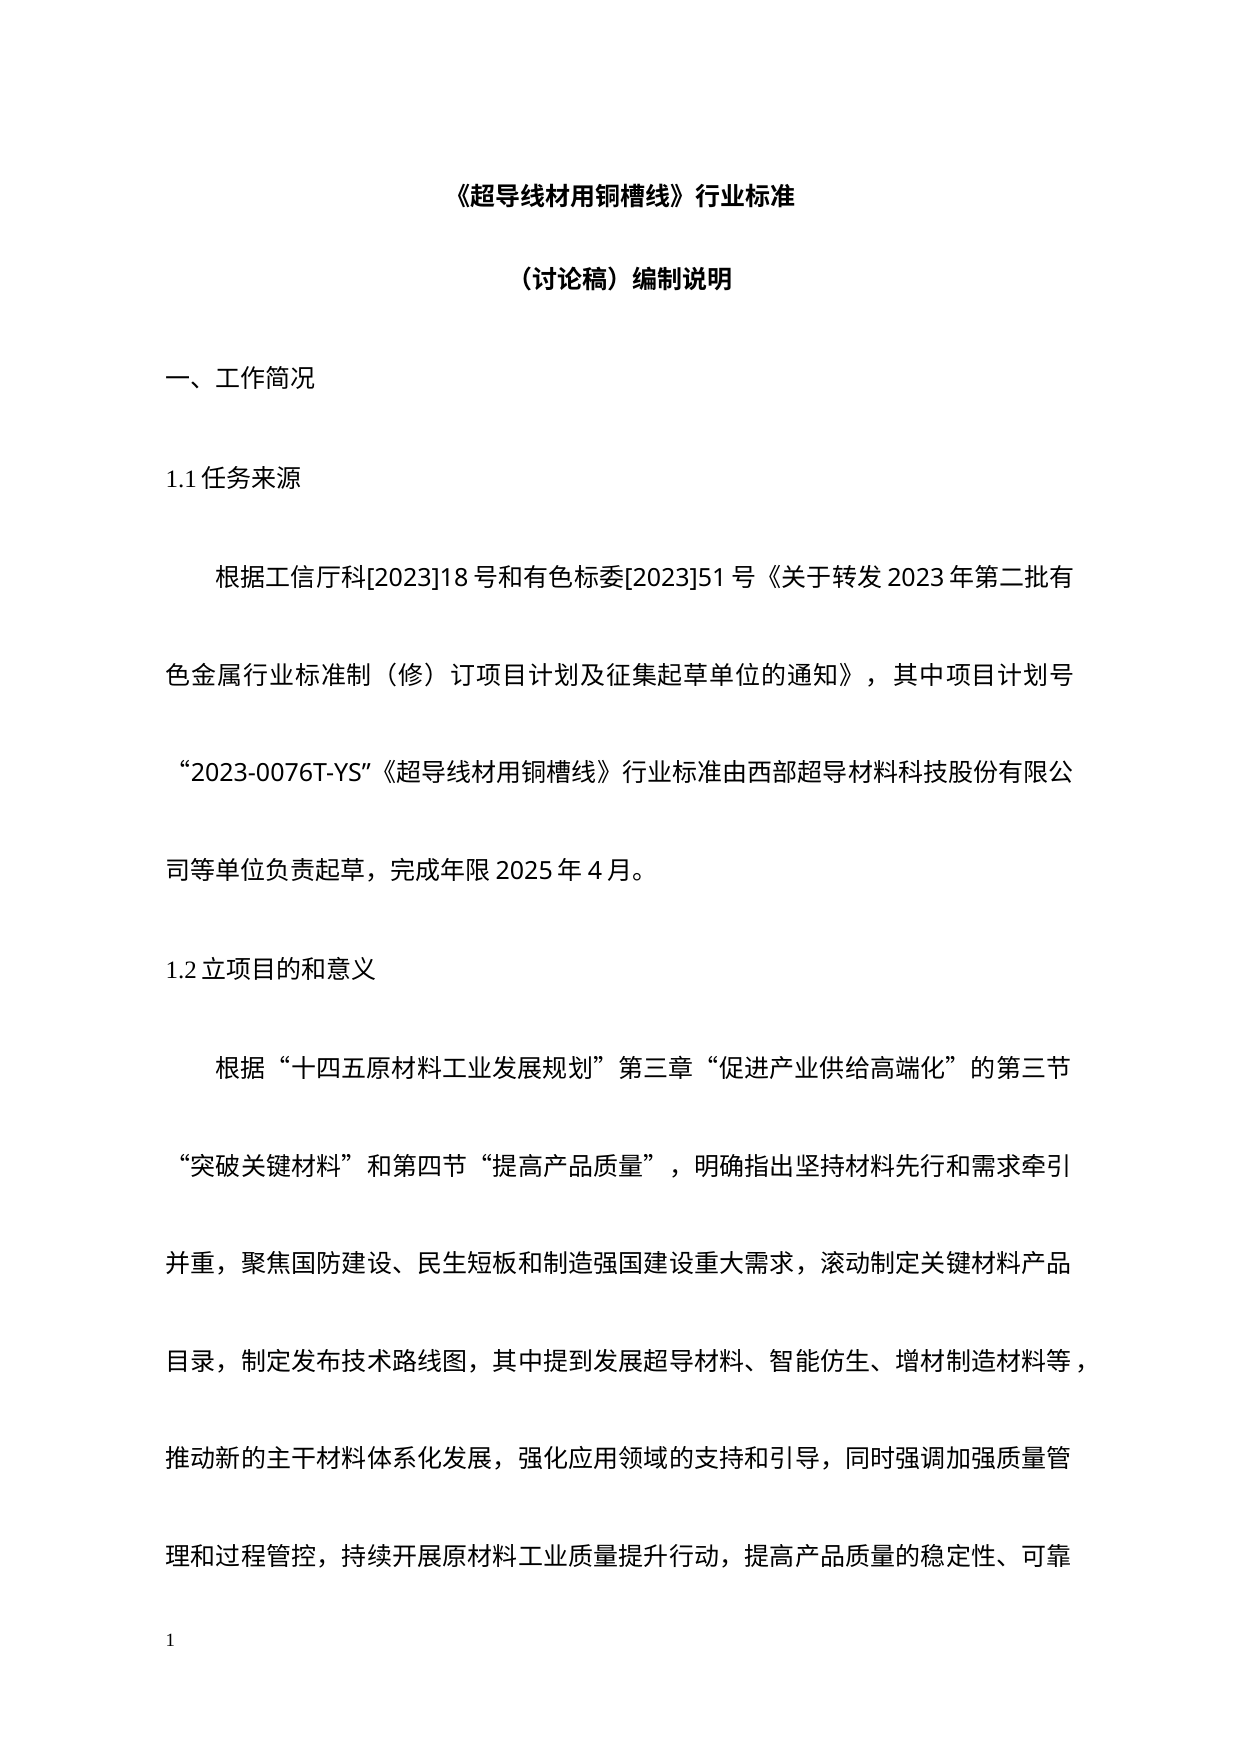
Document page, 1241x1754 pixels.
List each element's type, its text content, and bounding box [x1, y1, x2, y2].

text 根据工信厅科[2023]18号和有色标委[2023]51号《关于转发2023年第二批有色金属行业标准制（修）订项目计划及征集起草单位的通知》，其中项目计划号“2023-0076T-YS”《超导线材用铜槽线》行业标准由西部超导材料科技股份有限公司等单位负责起草，完成年限2025年4月。 [165, 543, 1075, 901]
text 《超导线材用铜槽线》行业标准 [165, 162, 1075, 227]
text 一、工作简况 [165, 344, 1075, 409]
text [165, 1034, 1075, 1587]
text 1.1任务来源 [165, 444, 1075, 509]
text （讨论稿）编制说明 [165, 245, 1075, 310]
text 1.2立项目的和意义 [165, 935, 1075, 1000]
